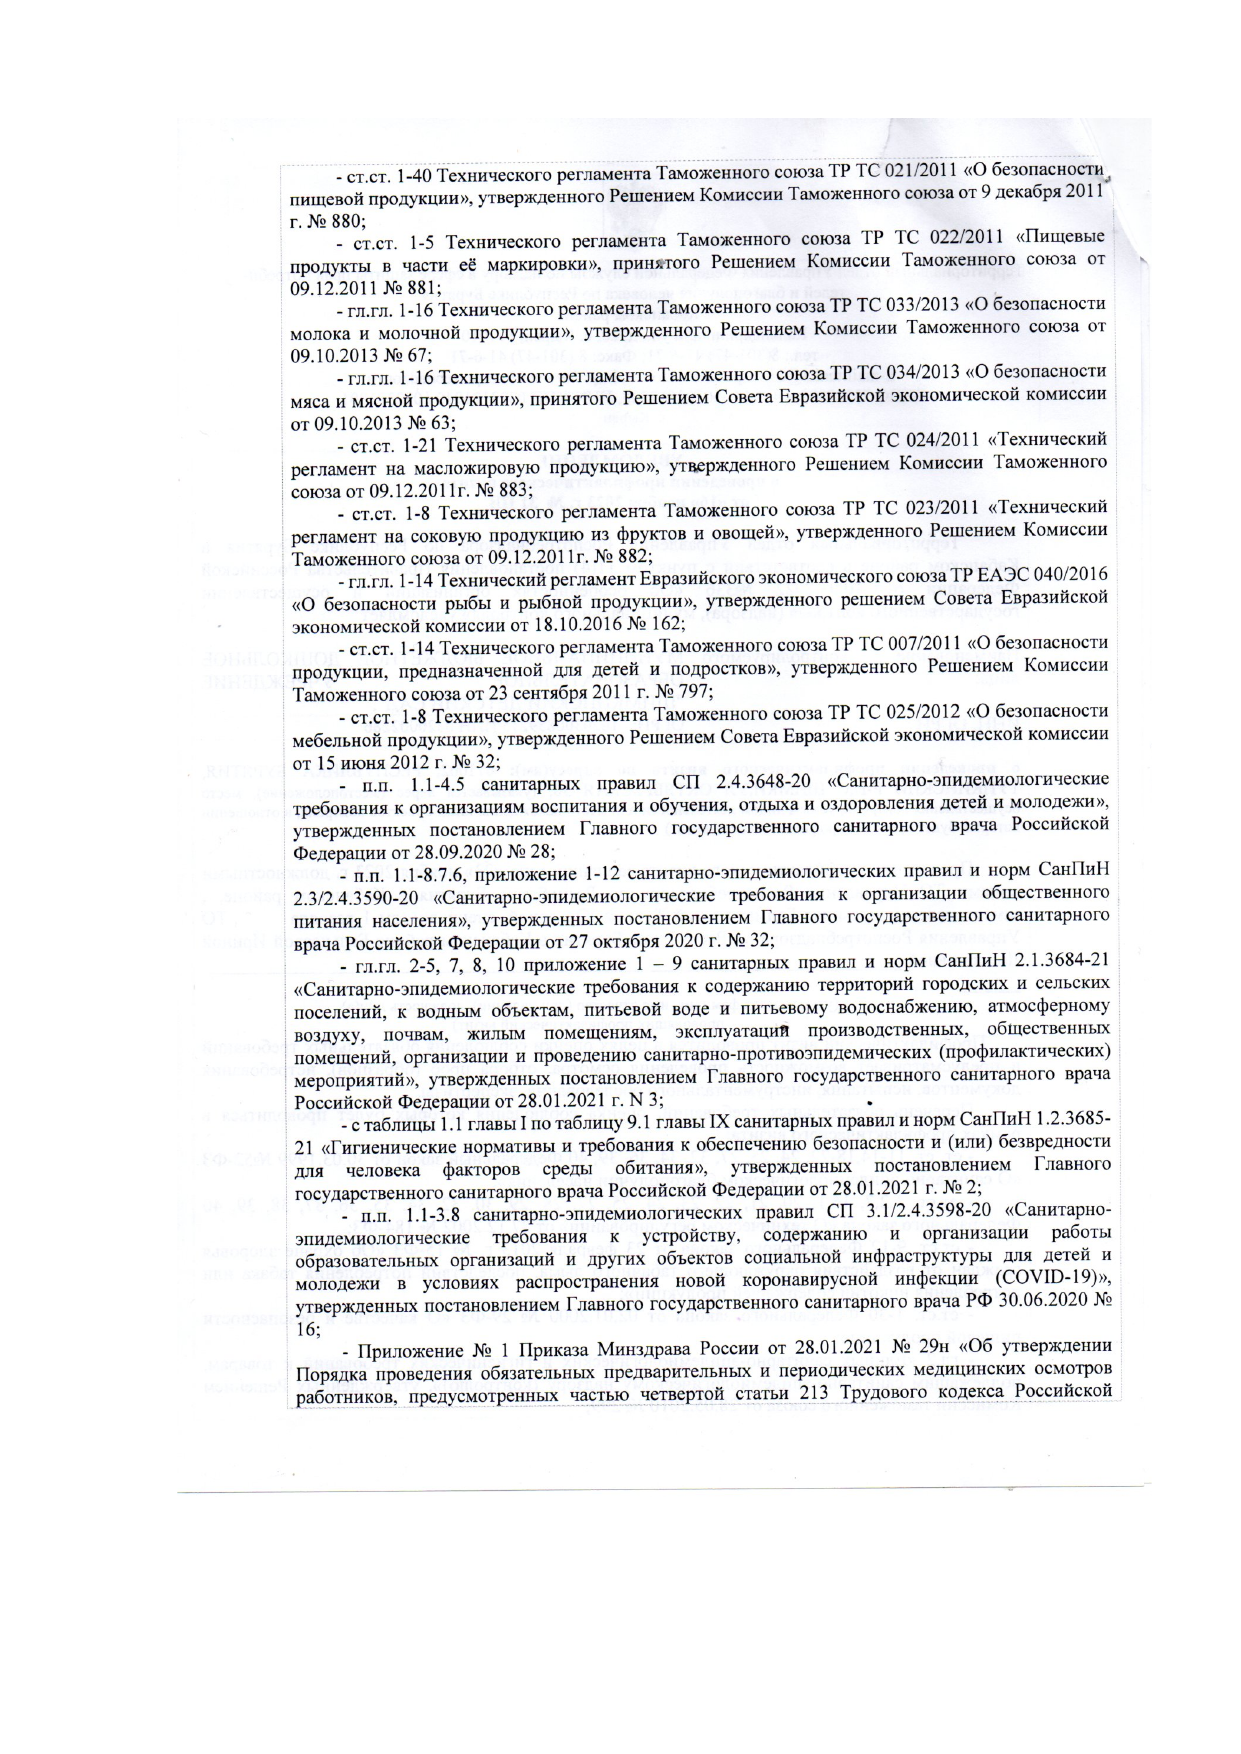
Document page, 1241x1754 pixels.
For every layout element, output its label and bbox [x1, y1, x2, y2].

picture [177, 118, 1152, 1497]
